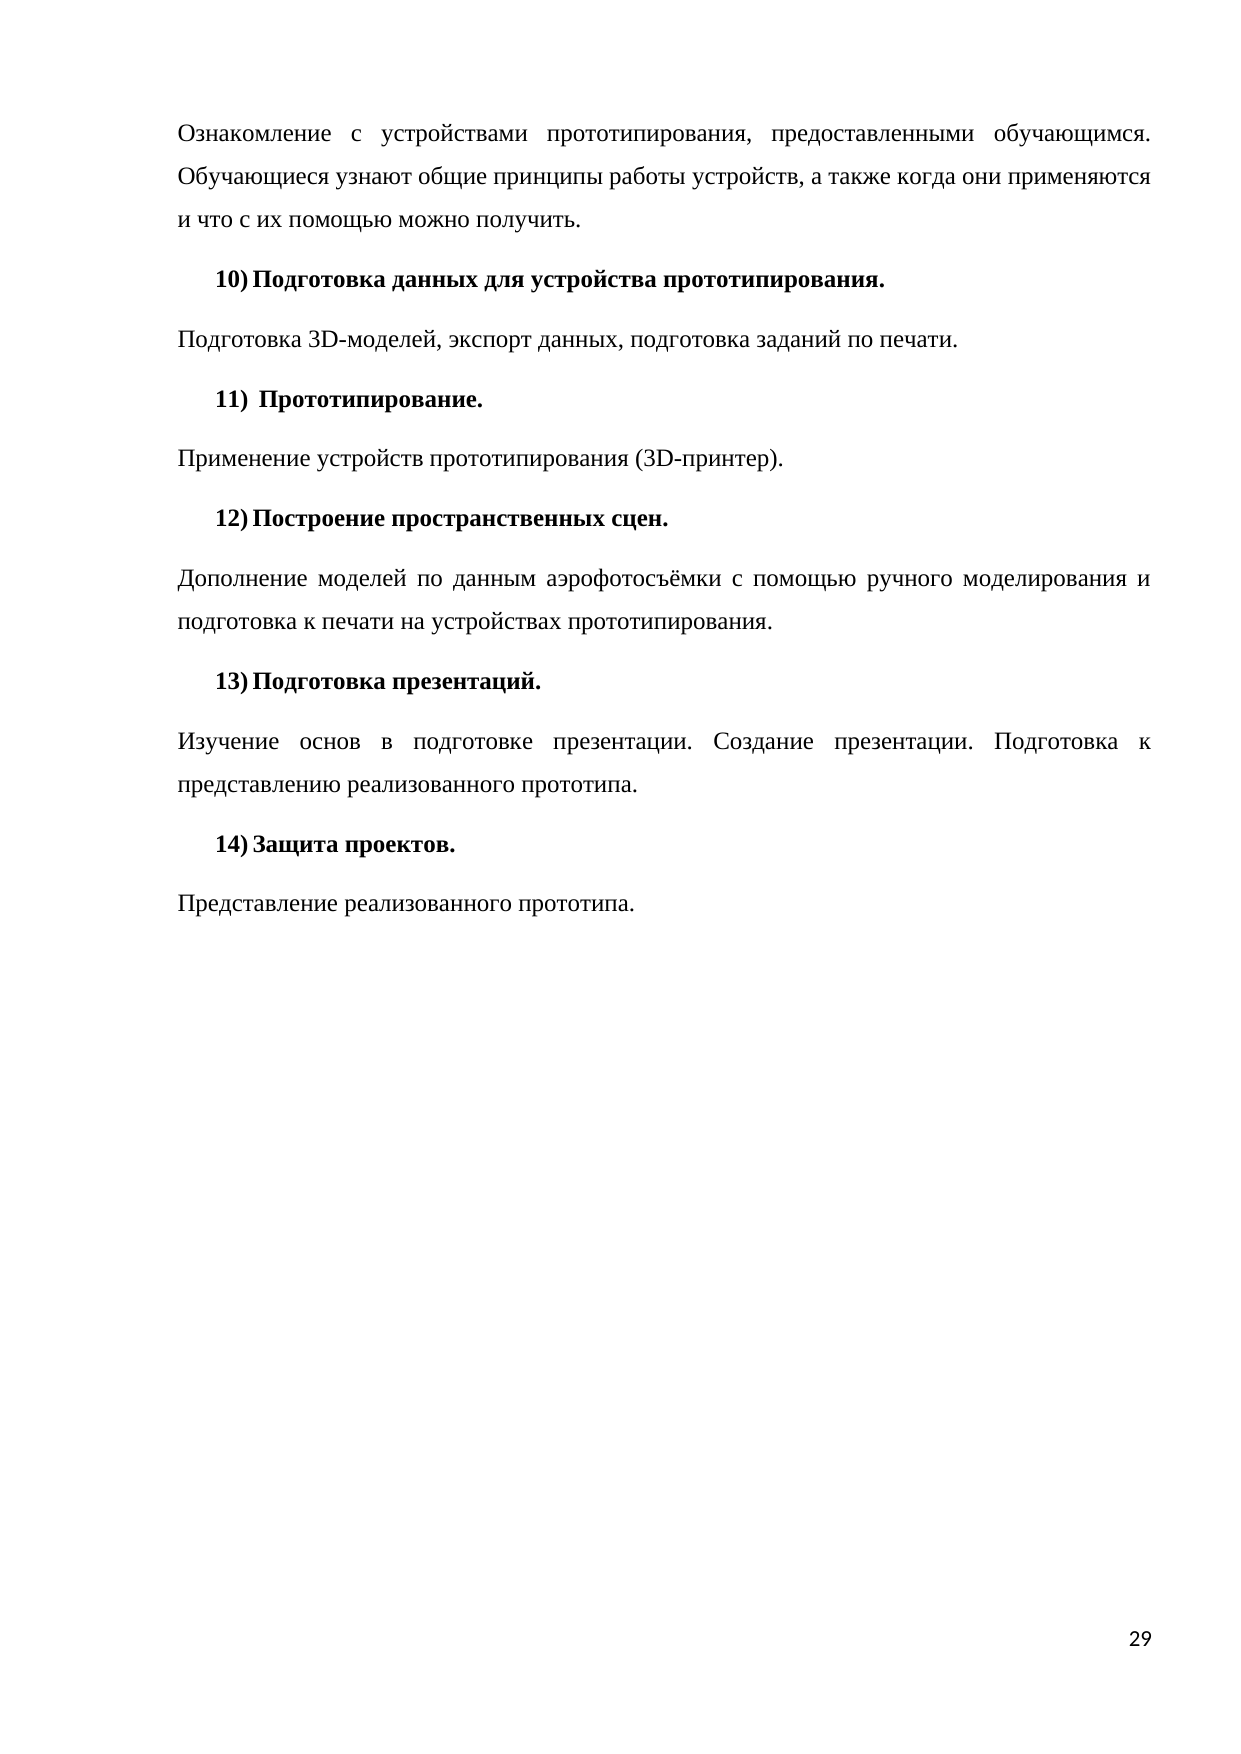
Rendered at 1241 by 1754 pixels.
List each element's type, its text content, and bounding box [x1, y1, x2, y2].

text Представление реализованного прототипа. [177, 888, 1152, 917]
list Защита проектов. [215, 829, 1152, 857]
list Подготовка презентаций. [215, 666, 1152, 695]
list Построение пространственных сцен. [215, 503, 1152, 532]
text Ознакомление с устройствами прототипирования, предоставленными обучающимся. Обучающиеся узнают общие принципы работы устройств, а также когда они применяются и что с их помощью можно получить. [177, 118, 1152, 233]
text Подготовка 3D-моделей, экспорт данных, подготовка заданий по печати. [177, 324, 1152, 353]
list Прототипирование. [215, 384, 1152, 412]
list Подготовка данных для устройства прототипирования. [215, 264, 1152, 293]
text Дополнение моделей по данным аэрофотосъёмки с помощью ручного моделирования и подготовка к печати на устройствах прототипирования. [177, 563, 1152, 635]
text Изучение основ в подготовке презентации. Создание презентации. Подготовка к представлению реализованного прототипа. [177, 726, 1152, 798]
text Применение устройств прототипирования (3D-принтер). [177, 443, 1152, 472]
